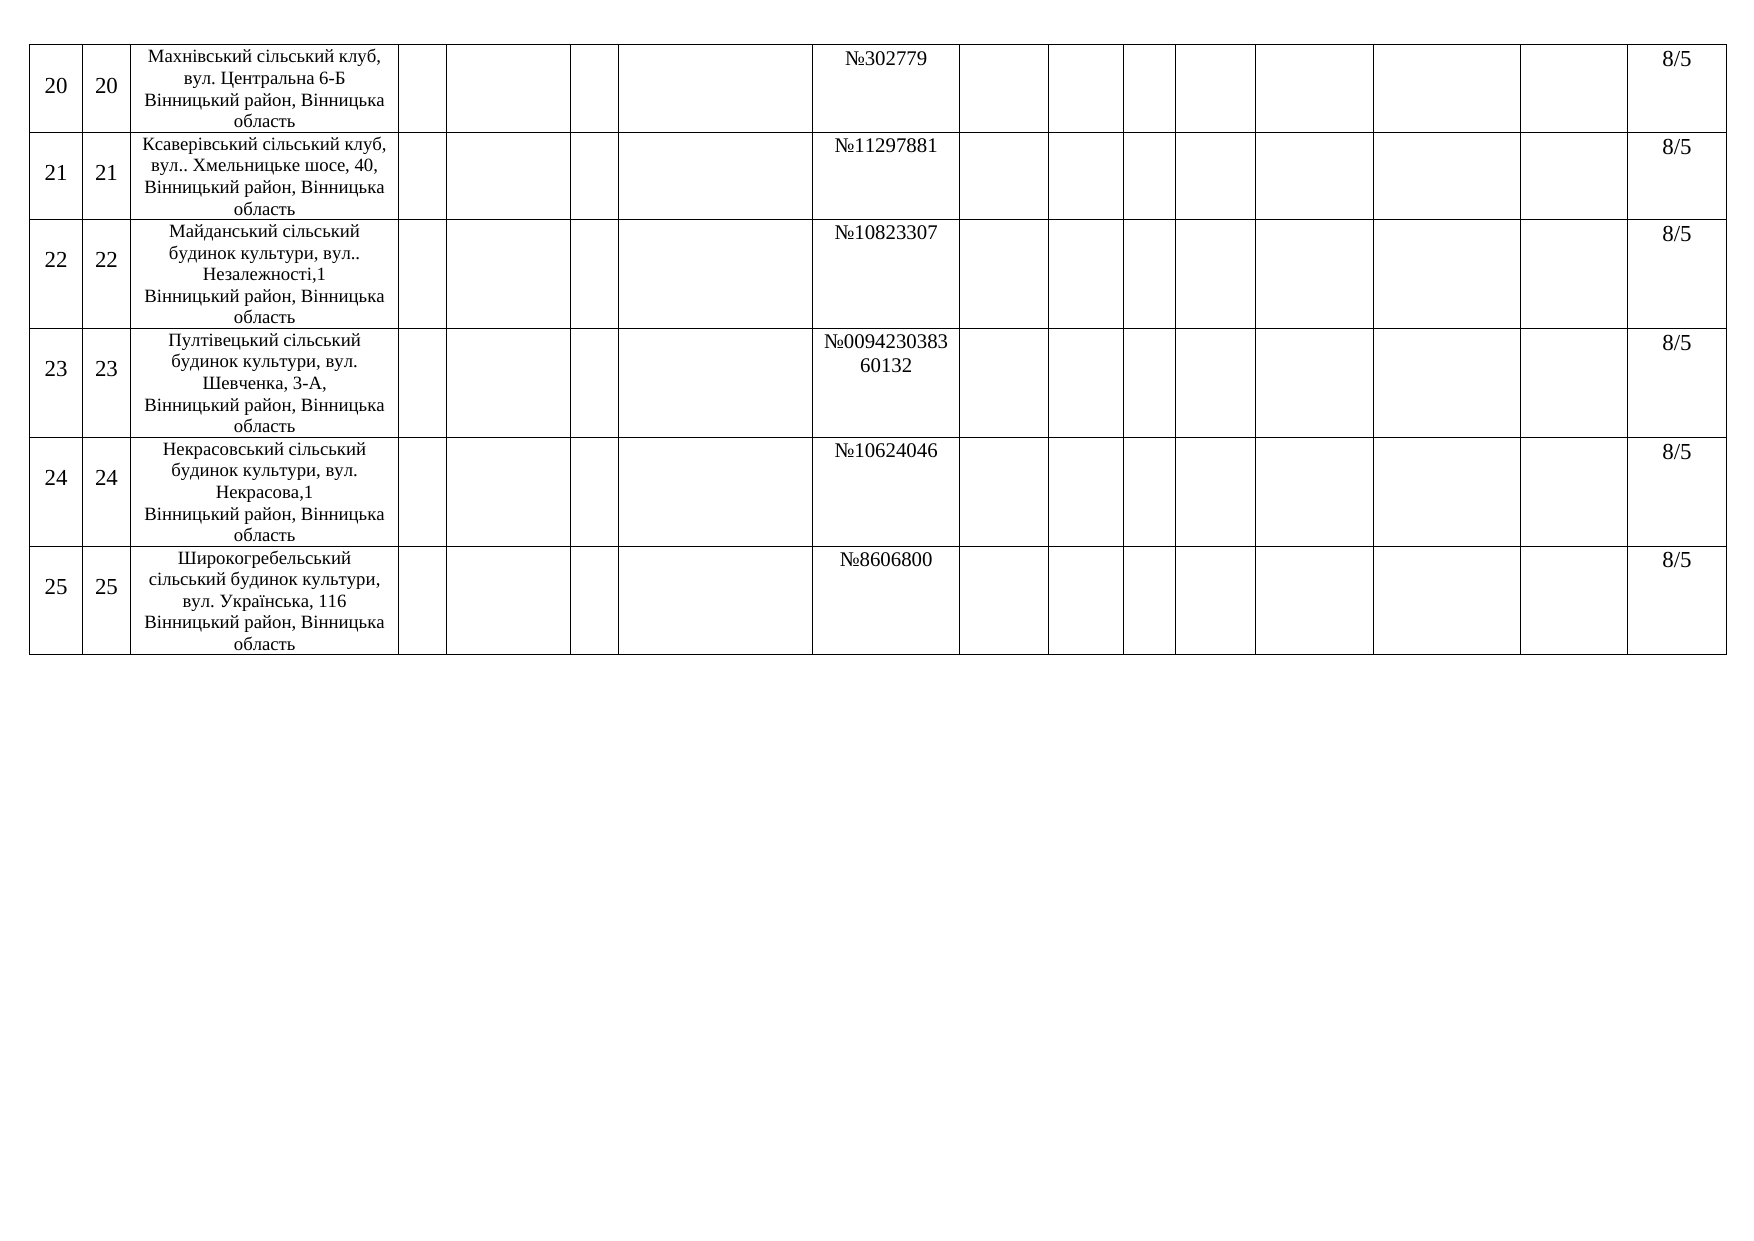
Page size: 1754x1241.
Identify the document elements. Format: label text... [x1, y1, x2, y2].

table_cell №009423038360132 [813, 329, 959, 437]
table_cell [1124, 133, 1175, 219]
table_cell [447, 45, 570, 132]
table_cell [1521, 329, 1627, 437]
table_cell [619, 133, 812, 219]
table_cell №8606800 [813, 547, 959, 654]
table_cell [1049, 547, 1123, 654]
table_cell Некрасовський сільський будинок культури, вул. Некрасова,1 Вінницький район, Вінницька область [131, 438, 398, 546]
table_cell [399, 438, 446, 546]
table_cell 24 [83, 438, 130, 546]
table_cell [1049, 329, 1123, 437]
table_cell [1124, 329, 1175, 437]
table_cell [1256, 133, 1373, 219]
table_cell [1049, 45, 1123, 132]
table_cell 8/5 [1628, 45, 1726, 132]
table_cell 21 [83, 133, 130, 219]
table_cell №11297881 [813, 133, 959, 219]
table_cell №302779 [813, 45, 959, 132]
table_cell [619, 438, 812, 546]
table_cell [399, 133, 446, 219]
table_cell [960, 133, 1048, 219]
table_cell [571, 329, 618, 437]
table_cell 23 [30, 329, 82, 437]
table_cell 25 [30, 547, 82, 654]
table_cell [1521, 438, 1627, 546]
table_cell 8/5 [1628, 133, 1726, 219]
table_cell [960, 329, 1048, 437]
table_cell 22 [30, 220, 82, 328]
table_cell [1176, 220, 1255, 328]
table_cell Махнівський сільський клуб, вул. Центральна 6-Б Вінницький район, Вінницька область [131, 45, 398, 132]
table_cell [619, 220, 812, 328]
table_cell [960, 220, 1048, 328]
table_cell [1176, 45, 1255, 132]
table_cell [1374, 329, 1520, 437]
table_cell [1176, 133, 1255, 219]
table_cell [619, 329, 812, 437]
table_cell [1049, 438, 1123, 546]
table_cell [399, 220, 446, 328]
table_cell №10624046 [813, 438, 959, 546]
table_cell [1256, 220, 1373, 328]
table_cell [447, 329, 570, 437]
table_cell [1374, 45, 1520, 132]
table_cell [1176, 329, 1255, 437]
table_cell [1256, 438, 1373, 546]
table_cell [1521, 133, 1627, 219]
table_cell [960, 45, 1048, 132]
table_cell 22 [83, 220, 130, 328]
table_cell 8/5 [1628, 547, 1726, 654]
table_cell Майданський сільський будинок культури, вул.. Незалежності,1 Вінницький район, Вінницька область [131, 220, 398, 328]
table_cell [619, 45, 812, 132]
table_cell [1374, 133, 1520, 219]
table_cell Пултівецький сільський будинок культури, вул. Шевченка, 3-А, Вінницький район, Вінницька область [131, 329, 398, 437]
table_cell [1124, 220, 1175, 328]
table_cell [1256, 547, 1373, 654]
table_cell [619, 547, 812, 654]
table_cell 8/5 [1628, 329, 1726, 437]
table_cell 23 [83, 329, 130, 437]
table_cell [960, 547, 1048, 654]
table_cell 24 [30, 438, 82, 546]
table_cell [1049, 133, 1123, 219]
table_cell 20 [30, 45, 82, 132]
table_cell [1176, 438, 1255, 546]
table_cell [399, 547, 446, 654]
table_cell [447, 547, 570, 654]
table_cell [399, 45, 446, 132]
table_cell [1521, 45, 1627, 132]
table_cell Широкогребельський сільський будинок культури, вул. Українська, 116 Вінницький район, Вінницька область [131, 547, 398, 654]
table_cell [571, 45, 618, 132]
table_cell 20 [83, 45, 130, 132]
table_cell [1521, 220, 1627, 328]
table_cell [1049, 220, 1123, 328]
table_cell [447, 220, 570, 328]
table_cell [1124, 547, 1175, 654]
table_cell [1374, 220, 1520, 328]
table_cell 8/5 [1628, 220, 1726, 328]
table_cell №10823307 [813, 220, 959, 328]
table_cell [571, 438, 618, 546]
table_cell [960, 438, 1048, 546]
table_cell [1256, 329, 1373, 437]
table_cell [1374, 438, 1520, 546]
table_cell [399, 329, 446, 437]
table_cell [1176, 547, 1255, 654]
table_cell 25 [83, 547, 130, 654]
table_cell [571, 133, 618, 219]
table_cell [447, 133, 570, 219]
table_cell [1124, 45, 1175, 132]
table_cell 8/5 [1628, 438, 1726, 546]
table_cell [1256, 45, 1373, 132]
table_cell Ксаверівський сільський клуб, вул.. Хмельницьке шосе, 40, Вінницький район, Вінницька область [131, 133, 398, 219]
table_cell [447, 438, 570, 546]
table_cell [571, 547, 618, 654]
table_cell [1124, 438, 1175, 546]
table_cell 21 [30, 133, 82, 219]
table_cell [1521, 547, 1627, 654]
table_cell [1374, 547, 1520, 654]
table_cell [571, 220, 618, 328]
